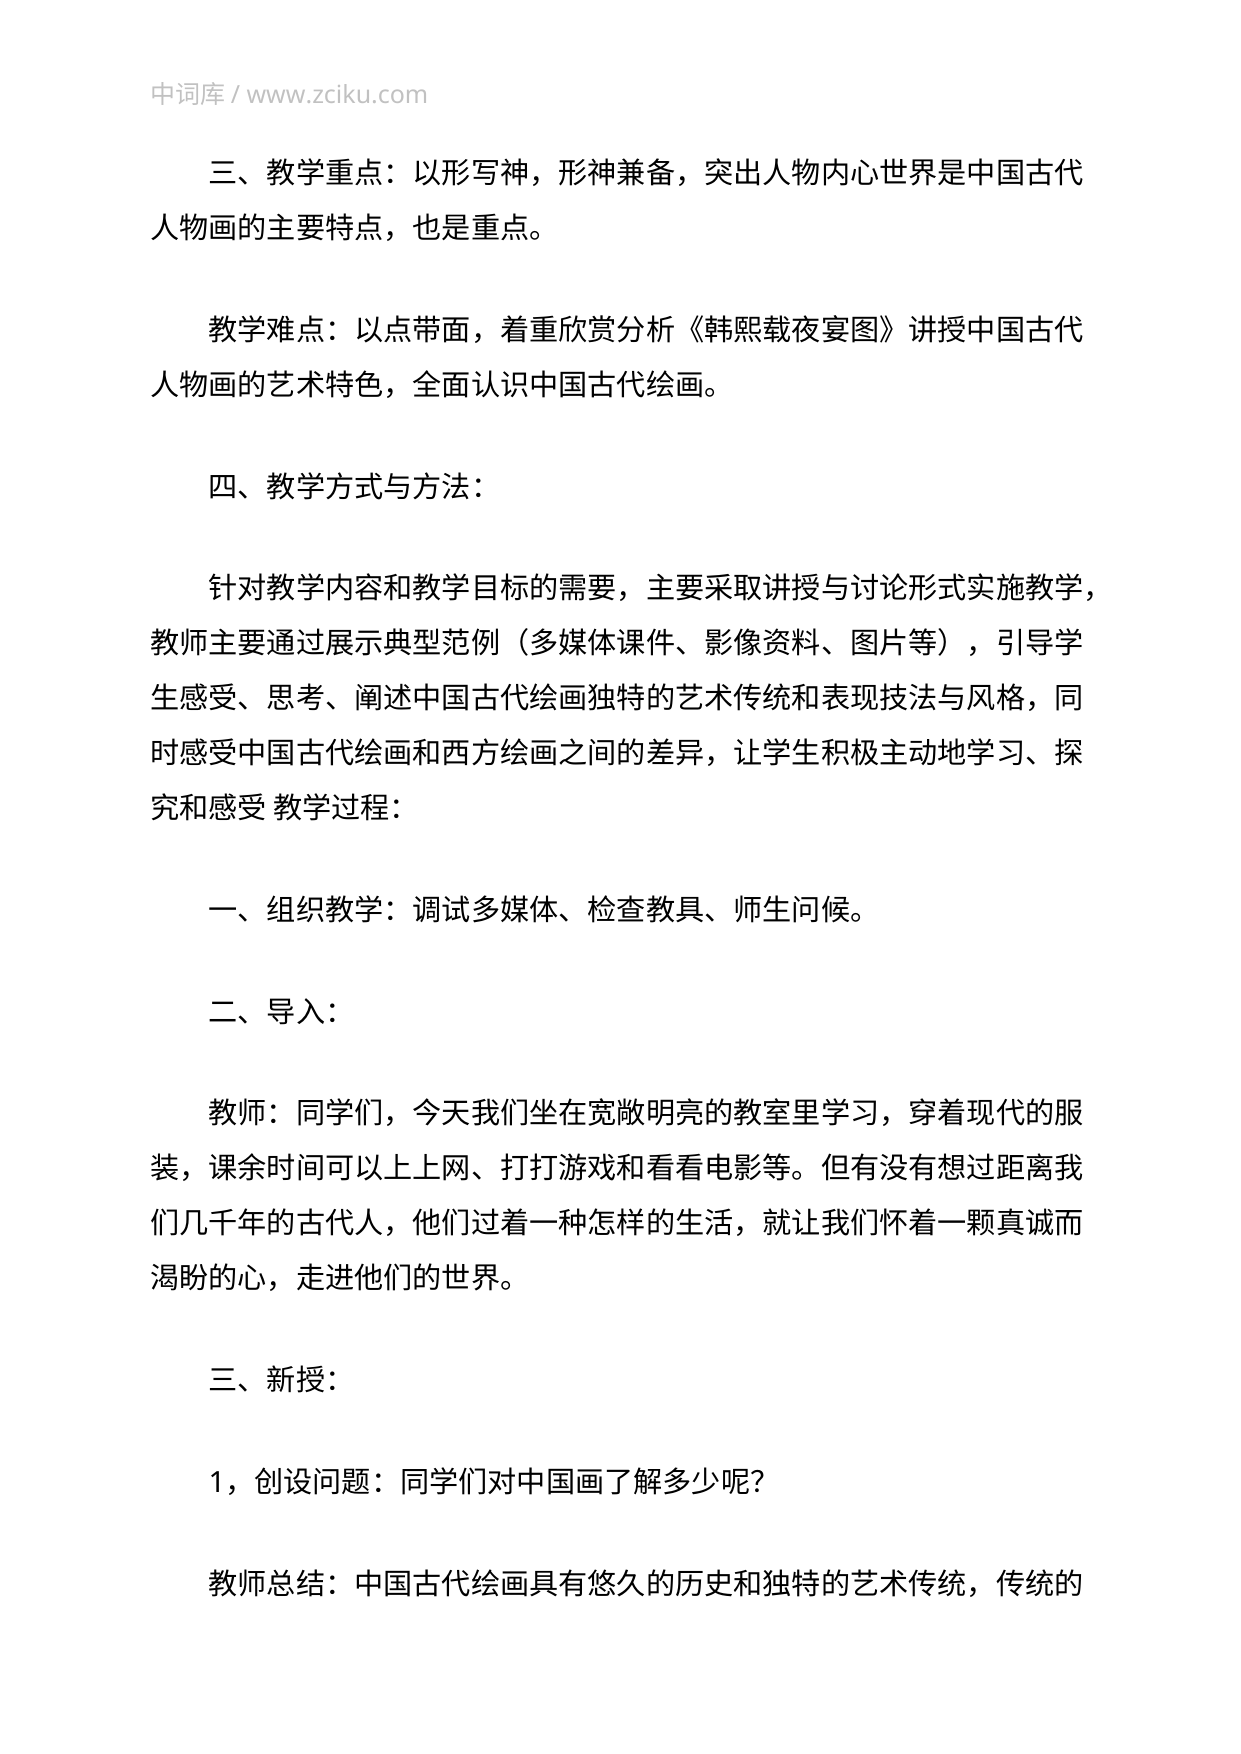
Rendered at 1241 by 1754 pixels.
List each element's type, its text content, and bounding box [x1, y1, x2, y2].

text 教学难点：以点带面，着重欣赏分析《韩熙载夜宴图》讲授中国古代人物画的艺术特色，全面认识中国古代绘画。 [150, 307, 1090, 404]
text 四、教学方式与方法： [150, 463, 1090, 506]
text 二、导入： [150, 988, 1090, 1031]
text 三、新授： [150, 1356, 1090, 1399]
text 教师：同学们，今天我们坐在宽敞明亮的教室里学习，穿着现代的服装，课余时间可以上上网、打打游戏和看看电影等。但有没有想过距离我们几千年的古代人，他们过着一种怎样的生活，就让我们怀着一颗真诚而渴盼的心，走进他们的世界。 [150, 1090, 1090, 1297]
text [150, 1560, 1090, 1602]
text 针对教学内容和教学目标的需要，主要采取讲授与讨论形式实施教学，教师主要通过展示典型范例（多媒体课件、影像资料、图片等），引导学生感受、思考、阐述中国古代绘画独特的艺术传统和表现技法与风格，同时感受中国古代绘画和西方绘画之间的差异，让学生积极主动地学习、探究和感受 教学过程： [150, 565, 1090, 827]
text 1，创设问题：同学们对中国画了解多少呢？ [150, 1458, 1090, 1501]
text 三、教学重点：以形写神，形神兼备，突出人物内心世界是中国古代人物画的主要特点，也是重点。 [150, 150, 1090, 247]
text 一、组织教学：调试多媒体、检查教具、师生问候。 [150, 886, 1090, 929]
